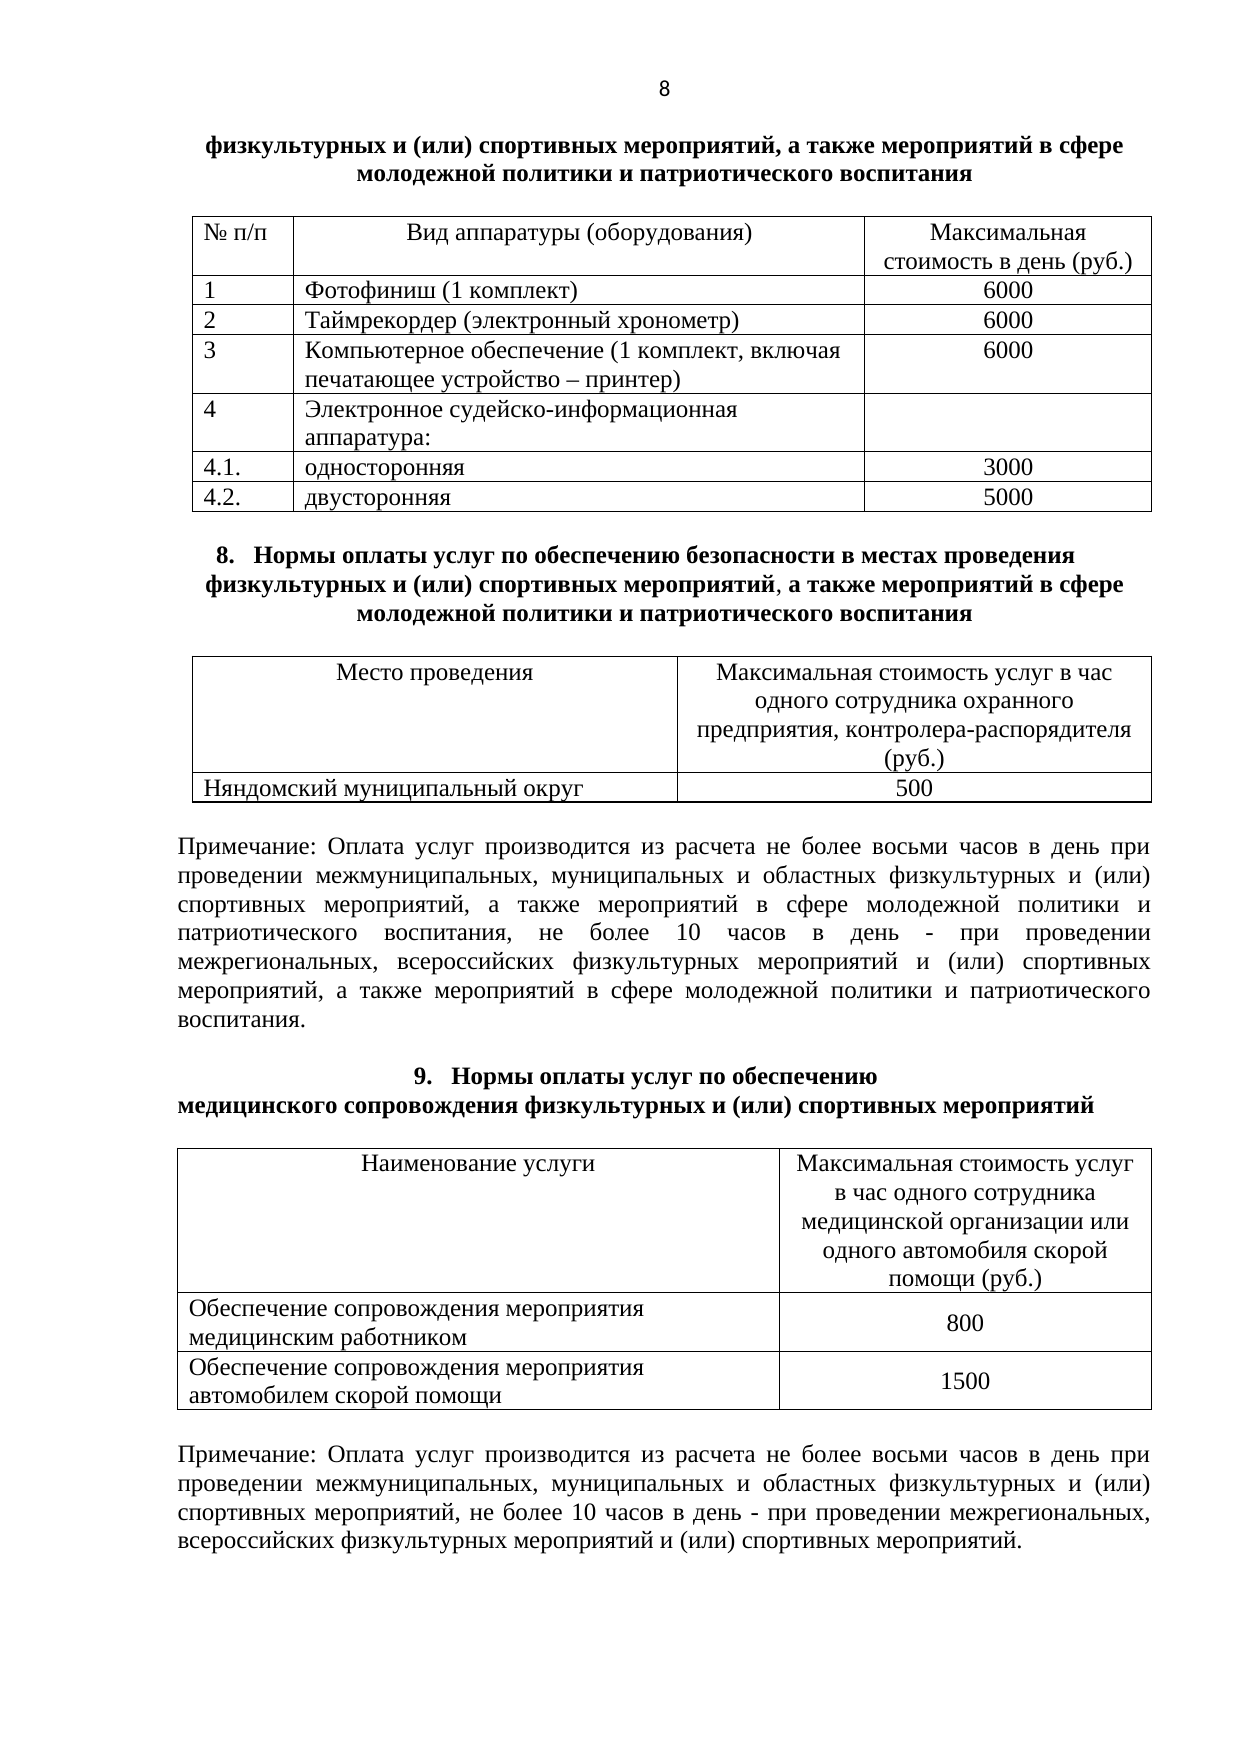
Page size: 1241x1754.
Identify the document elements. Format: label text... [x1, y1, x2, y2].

table_cell 4.2. [193, 482, 293, 511]
table_cell 1500 [780, 1352, 1151, 1409]
table_header Вид аппаратуры (оборудования) [294, 217, 864, 274]
table_cell Таймрекордер (электронный хронометр) [294, 305, 864, 334]
table_cell 1 [193, 276, 293, 304]
table_cell Фотофиниш (1 комплект) [294, 276, 864, 304]
table_cell 6000 [865, 276, 1151, 304]
text физкультурных и (или) спортивных мероприятий, а также мероприятий в сфере молодежной политики и патриотического воспитания [177, 130, 1152, 187]
table_cell 6000 [865, 305, 1151, 334]
list Нормы оплаты услуг по обеспечению безопасности в местах проведения физкультурных и (или) спортивных мероприятий, а также мероприятий в сфере молодежной политики и патриотического воспитания [140, 541, 1152, 627]
table_header Максимальная стоимость услуг в час одного сотрудника медицинской организации или одного автомобиля скорой помощи (руб.) [780, 1149, 1151, 1292]
table_cell двусторонняя [294, 482, 864, 511]
list Нормы оплаты услуг по обеспечению [140, 1061, 1152, 1090]
text Примечание: Оплата услуг производится из расчета не более восьми часов в день при проведении межмуниципальных, муниципальных и областных физкультурных и (или) спортивных мероприятий, не более 10 часов в день - при проведении межрегиональных, всероссийских физкультурных мероприятий и (или) спортивных мероприятий. [177, 1439, 1152, 1554]
table_cell Обеспечение сопровождения мероприятия медицинским работником [178, 1293, 779, 1351]
table_cell 3 [193, 335, 293, 393]
text Примечание: Оплата услуг производится из расчета не более восьми часов в день при проведении межмуниципальных, муниципальных и областных физкультурных и (или) спортивных мероприятий, а также мероприятий в сфере молодежной политики и патриотического воспитания, не более 10 часов в день - при проведении межрегиональных, всероссийских физкультурных мероприятий и (или) спортивных мероприятий, а также мероприятий в сфере молодежной политики и патриотического воспитания. [177, 831, 1152, 1032]
table_cell 6000 [865, 335, 1151, 393]
table_cell [865, 394, 1151, 451]
table_cell 800 [780, 1293, 1151, 1351]
table_header Наименование услуги [178, 1149, 779, 1292]
table_cell 2 [193, 305, 293, 334]
table_cell 4.1. [193, 452, 293, 481]
table_header № п/п [193, 217, 293, 274]
table_cell Няндомский муниципальный округ [193, 773, 677, 801]
table_cell 500 [678, 773, 1151, 801]
table_header Максимальная стоимость услуг в час одного сотрудника охранного предприятия, контролера-распорядителя (руб.) [678, 657, 1151, 772]
table_header Место проведения [193, 657, 677, 772]
table_header Максимальная стоимость в день (руб.) [865, 217, 1151, 274]
table_cell односторонняя [294, 452, 864, 481]
table_cell Компьютерное обеспечение (1 комплект, включая печатающее устройство – принтер) [294, 335, 864, 393]
text медицинского сопровождения физкультурных и (или) спортивных мероприятий [177, 1090, 1152, 1119]
table_cell Обеспечение сопровождения мероприятия автомобилем скорой помощи [178, 1352, 779, 1409]
table_cell 4 [193, 394, 293, 451]
table_cell Электронное судейско-информационная аппаратура: [294, 394, 864, 451]
table_cell 3000 [865, 452, 1151, 481]
table_cell 5000 [865, 482, 1151, 511]
